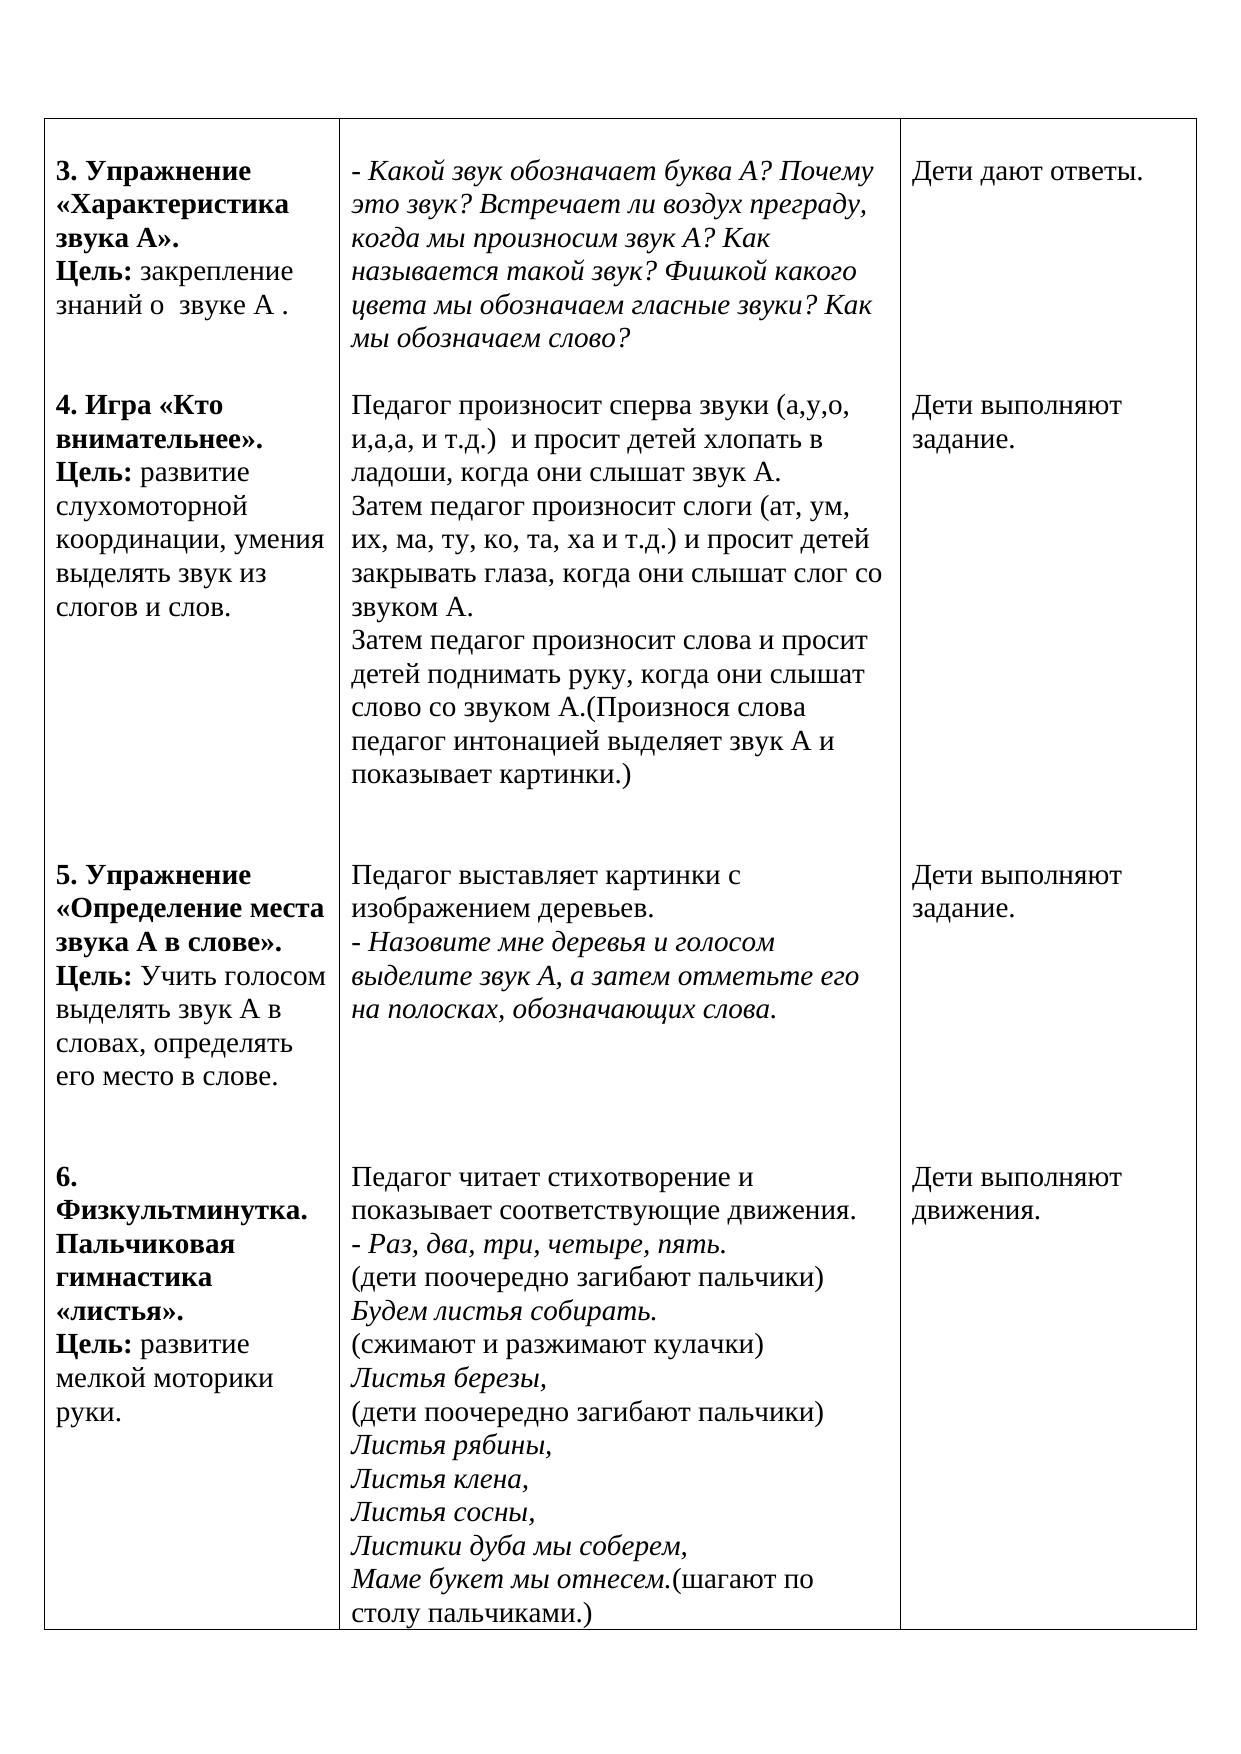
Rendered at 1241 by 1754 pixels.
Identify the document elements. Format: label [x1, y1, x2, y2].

table_cell [45, 119, 339, 1628]
table_cell [340, 119, 900, 1628]
table_cell [901, 119, 1196, 1628]
